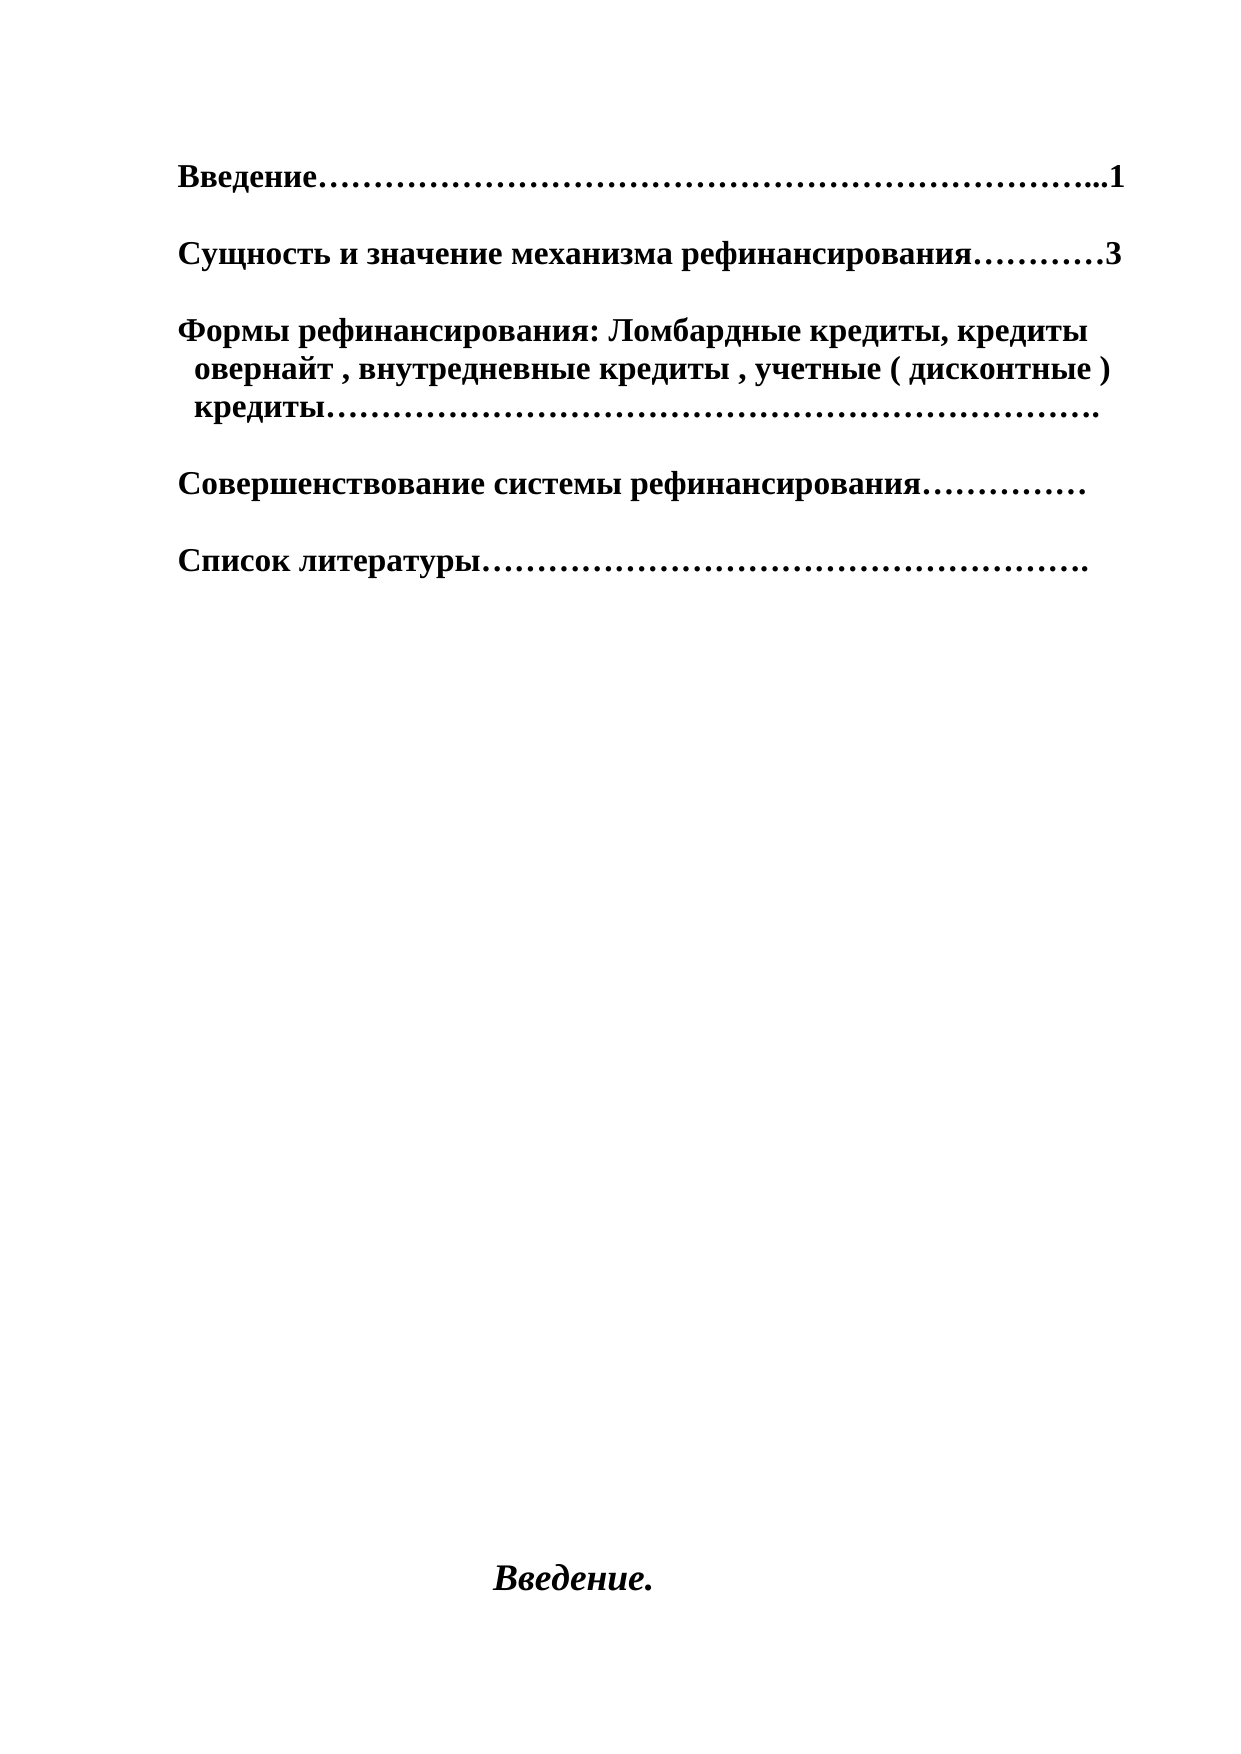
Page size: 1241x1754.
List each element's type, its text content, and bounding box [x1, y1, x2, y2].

text Введение. [177, 1556, 1152, 1599]
text Список литературы………………………………………………. [177, 540, 1152, 578]
text Совершенствование системы рефинансирования…………… [177, 463, 1152, 501]
text Сущность и значение механизма рефинансирования…………3 [177, 233, 1152, 271]
text Введение……………………………………………………………...1 [177, 156, 1152, 195]
text Формы рефинансирования: Ломбардные кредиты, кредиты [177, 310, 1152, 348]
text овернайт , внутредневные кредиты , учетные ( дисконтные ) [177, 348, 1152, 386]
text кредиты……………………………………………………………. [177, 386, 1152, 425]
